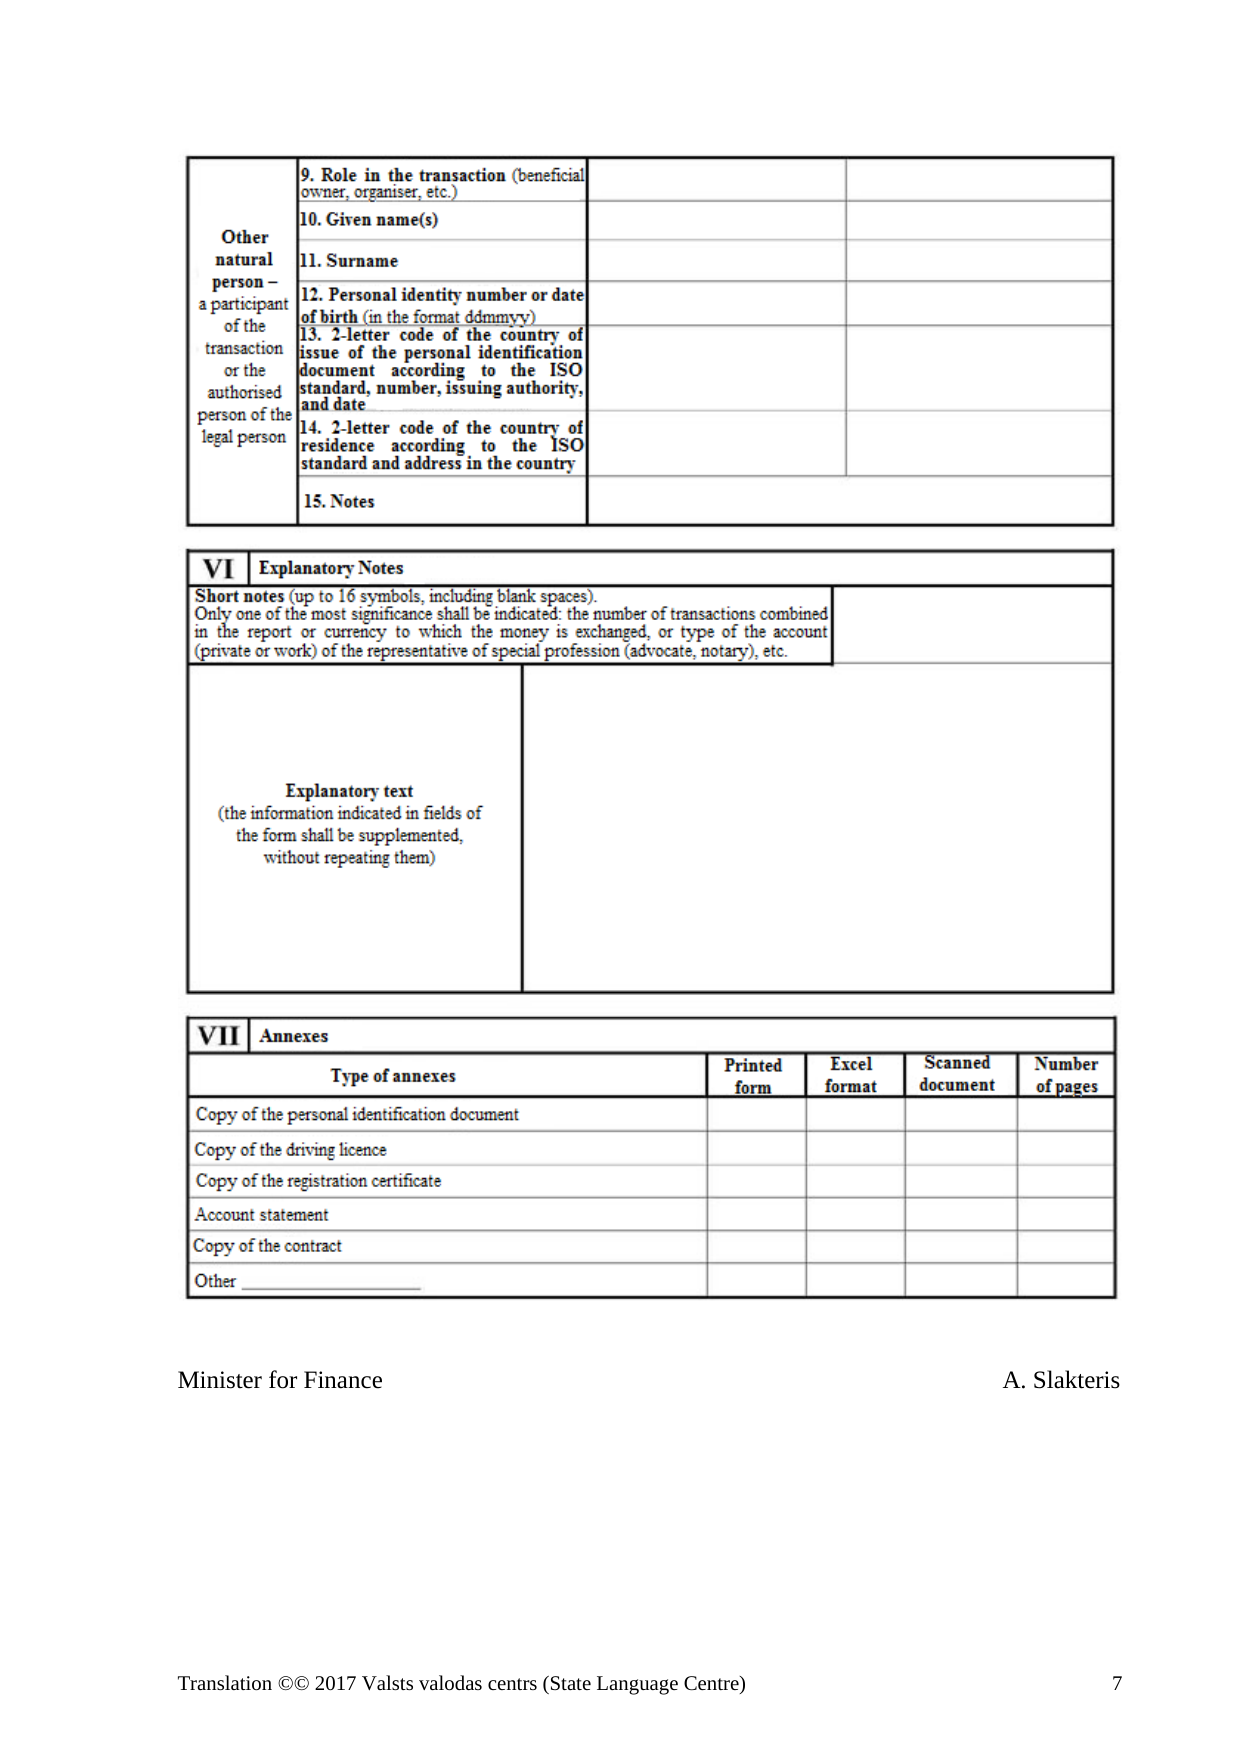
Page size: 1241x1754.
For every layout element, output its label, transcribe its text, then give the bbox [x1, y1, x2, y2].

text Minister for Finance A. Slakteris [177, 1365, 1122, 1394]
picture [177, 146, 1122, 1308]
